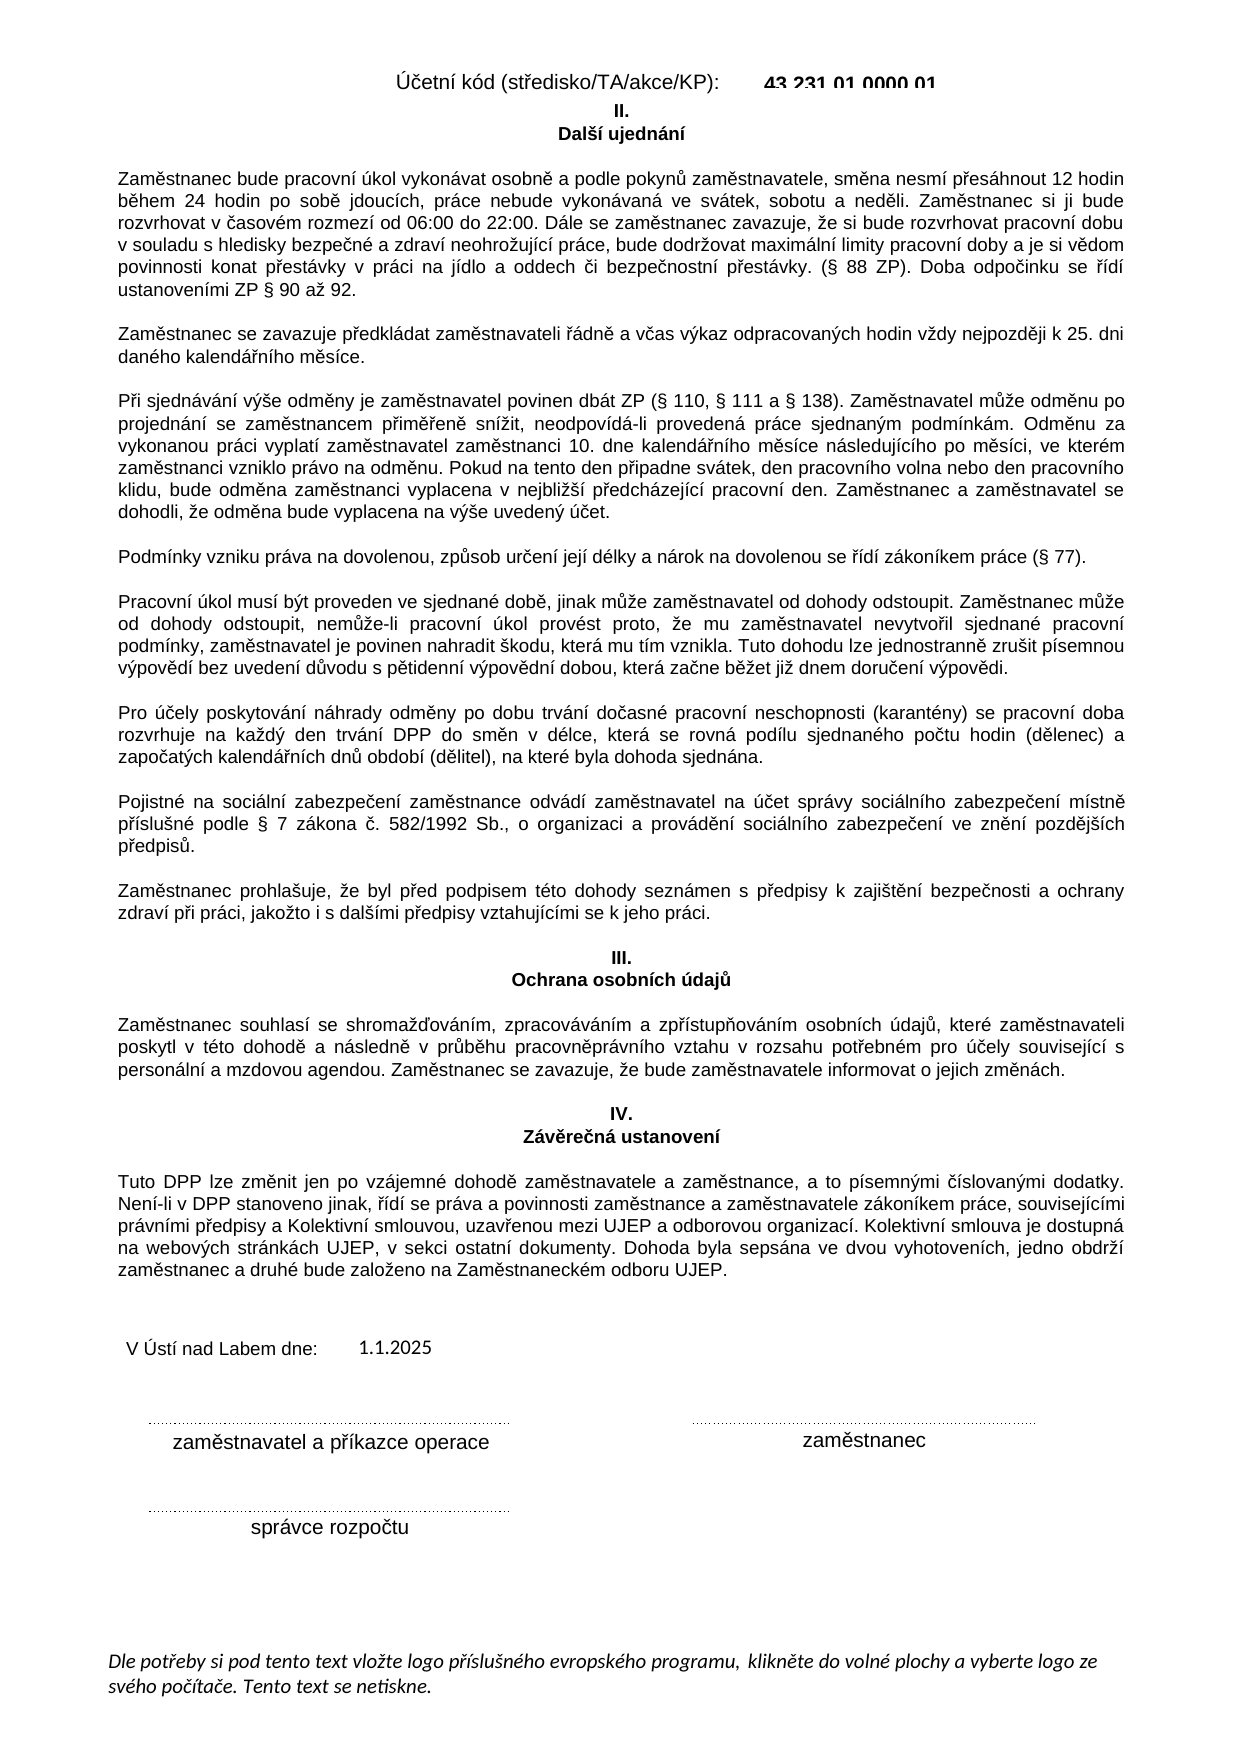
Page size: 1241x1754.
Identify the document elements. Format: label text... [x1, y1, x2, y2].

text Další ujednání [509, 123, 733, 144]
text správce rozpočtu [251, 1509, 1142, 1539]
text Zaměstnanec prohlašuje, že byl před podpisem této dohody seznámen s předpisy k zajištění bezpečnosti a ochrany zdraví při práci, jakožto i s dalšími předpisy vztahujícími se k jeho práci. [118, 880, 1125, 924]
text Účetní kód (středisko/TA/akce/KP): [396, 70, 1142, 94]
text Pracovní úkol musí být proveden ve sjednané době, jinak může zaměstnavatel od dohody odstoupit. Zaměstnanec může od dohody odstoupit, nemůže-li pracovní úkol provést proto, že mu zaměstnavatel nevytvořil sjednané pracovní podmínky, zaměstnavatel je povinen nahradit škodu, která mu tím vznikla. Tuto dohodu lze jednostranně zrušit písemnou výpovědí bez uvedení důvodu s pětidenní výpovědní dobou, která začne běžet již dnem doručení výpovědi. [118, 591, 1125, 679]
subtitle zaměstnavatel a příkazce operace zaměstnanec [172, 1422, 1142, 1454]
text Zaměstnanec souhlasí se shromažďováním, zpracováváním a zpřístupňováním osobních údajů, které zaměstnavateli poskytl v této dohodě a následně v průběhu pracovněprávního vztahu v rozsahu potřebném pro účely související s personální a mzdovou agendou. Zaměstnanec se zavazuje, že bude zaměstnavatele informovat o jejich změnách. [118, 1014, 1125, 1080]
text Při sjednávání výše odměny je zaměstnavatel povinen dbát ZP (§ 110, § 111 a § 138). Zaměstnavatel může odměnu po projednání se zaměstnancem přiměřeně snížit, neodpovídá-li provedená práce sjednaným podmínkám. Odměnu za vykonanou práci vyplatí zaměstnavatel zaměstnanci 10. dne kalendářního měsíce následujícího po měsíci, ve kterém zaměstnanci vzniklo právo na odměnu. Pokud na tento den připadne svátek, den pracovního volna nebo den pracovního klidu, bude odměna zaměstnanci vyplacena v nejbližší předcházející pracovní den. Zaměstnanec a zaměstnavatel se dohodli, že odměna bude vyplacena na výše uvedený účet. [118, 390, 1125, 523]
text Zaměstnanec se zavazuje předkládat zaměstnavateli řádně a včas výkaz odpracovaných hodin vždy nejpozději k 25. dni daného kalendářního měsíce. [118, 323, 1125, 367]
subtitle IV. [509, 1103, 733, 1125]
subtitle II. [509, 100, 733, 122]
text Podmínky vzniku práva na dovolenou, způsob určení její délky a nárok na dovolenou se řídí zákoníkem práce (§ 77). [118, 546, 1142, 567]
text Pro účely poskytování náhrady odměny po dobu trvání dočasné pracovní neschopnosti (karantény) se pracovní doba rozvrhuje na každý den trvání DPP do směn v délce, která se rovná podílu sjednaného počtu hodin (dělenec) a započatých kalendářních dnů období (dělitel), na které byla dohoda sjednána. [118, 702, 1125, 768]
text V Ústí nad Labem dne: 1.1.2025 [126, 1334, 1142, 1361]
text Tuto DPP lze změnit jen po vzájemné dohodě zaměstnavatele a zaměstnance, a to písemnými číslovanými dodatky. Není-li v DPP stanoveno jinak, řídí se práva a povinnosti zaměstnance a zaměstnavatele zákoníkem práce, souvisejícími právními předpisy a Kolektivní smlouvou, uzavřenou mezi UJEP a odborovou organizací. Kolektivní smlouva je dostupná na webových stránkách UJEP, v sekci ostatní dokumenty. Dohoda byla sepsána ve dvou vyhotoveních, jedno obdrží zaměstnanec a druhé bude založeno na Zaměstnaneckém odboru UJEP. [118, 1170, 1125, 1281]
text Závěrečná ustanovení [509, 1126, 733, 1147]
text Ochrana osobních údajů [509, 969, 733, 991]
text Pojistné na sociální zabezpečení zaměstnance odvádí zaměstnavatel na účet správy sociálního zabezpečení místně příslušné podle § 7 zákona č. 582/1992 Sb., o organizaci a provádění sociálního zabezpečení ve znění pozdějších předpisů. [118, 791, 1125, 857]
text Zaměstnanec bude pracovní úkol vykonávat osobně a podle pokynů zaměstnavatele, směna nesmí přesáhnout 12 hodin během 24 hodin po sobě jdoucích, práce nebude vykonávaná ve svátek, sobotu a neděli. Zaměstnanec si ji bude rozvrhovat v časovém rozmezí od 06:00 do 22:00. Dále se zaměstnanec zavazuje, že si bude rozvrhovat pracovní dobu v souladu s hledisky bezpečné a zdraví neohrožující práce, bude dodržovat maximální limity pracovní doby a je si vědom povinnosti konat přestávky v práci na jídlo a oddech či bezpečnostní přestávky. (§ 88 ZP). Doba odpočinku se řídí ustanoveními ZP § 90 až 92. [118, 168, 1125, 300]
subtitle III. [509, 947, 733, 968]
